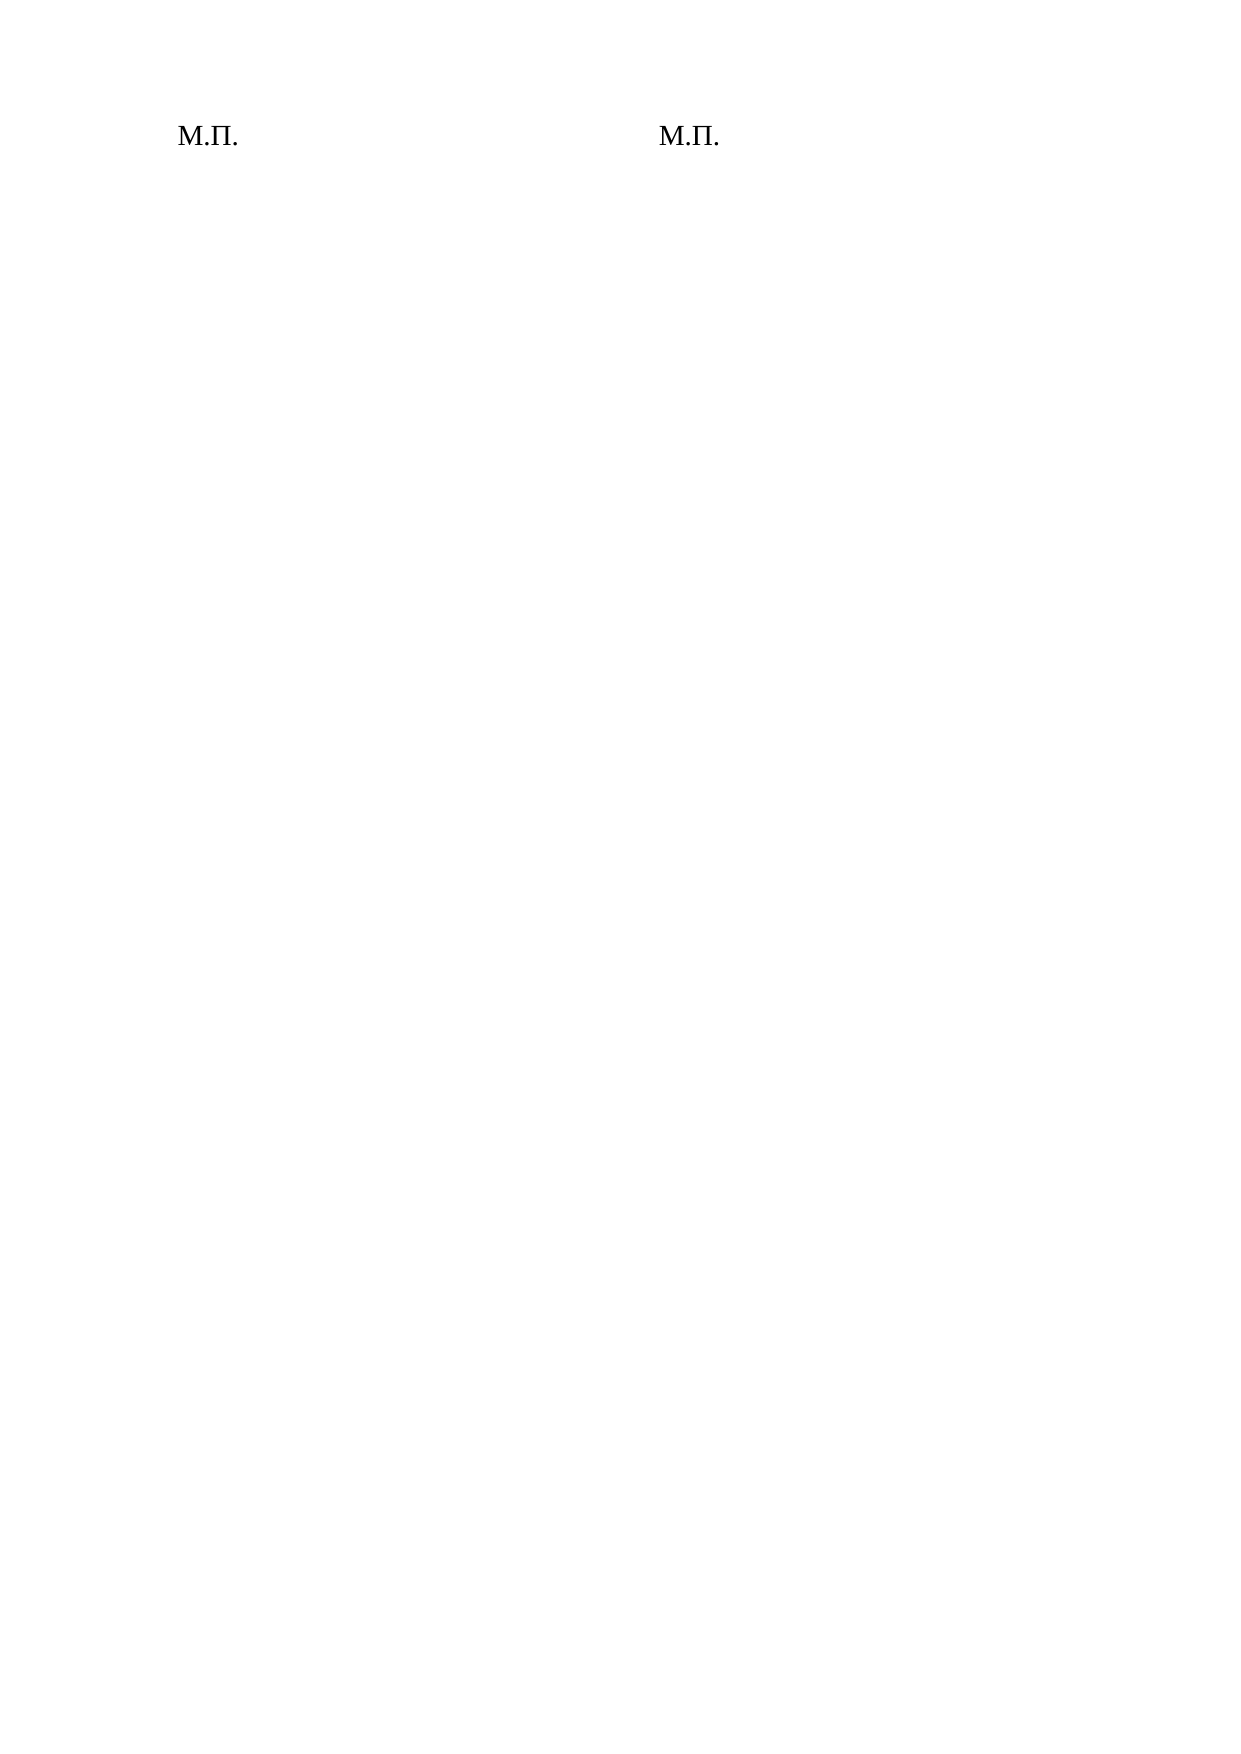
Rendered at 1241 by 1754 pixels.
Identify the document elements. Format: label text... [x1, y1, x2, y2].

table_header Глава района _______________ И.А. Башмаков М.П. [647, 118, 1163, 152]
table_header Глава сельсовета ________________ В.Н. Рытов М.П. [166, 118, 647, 152]
